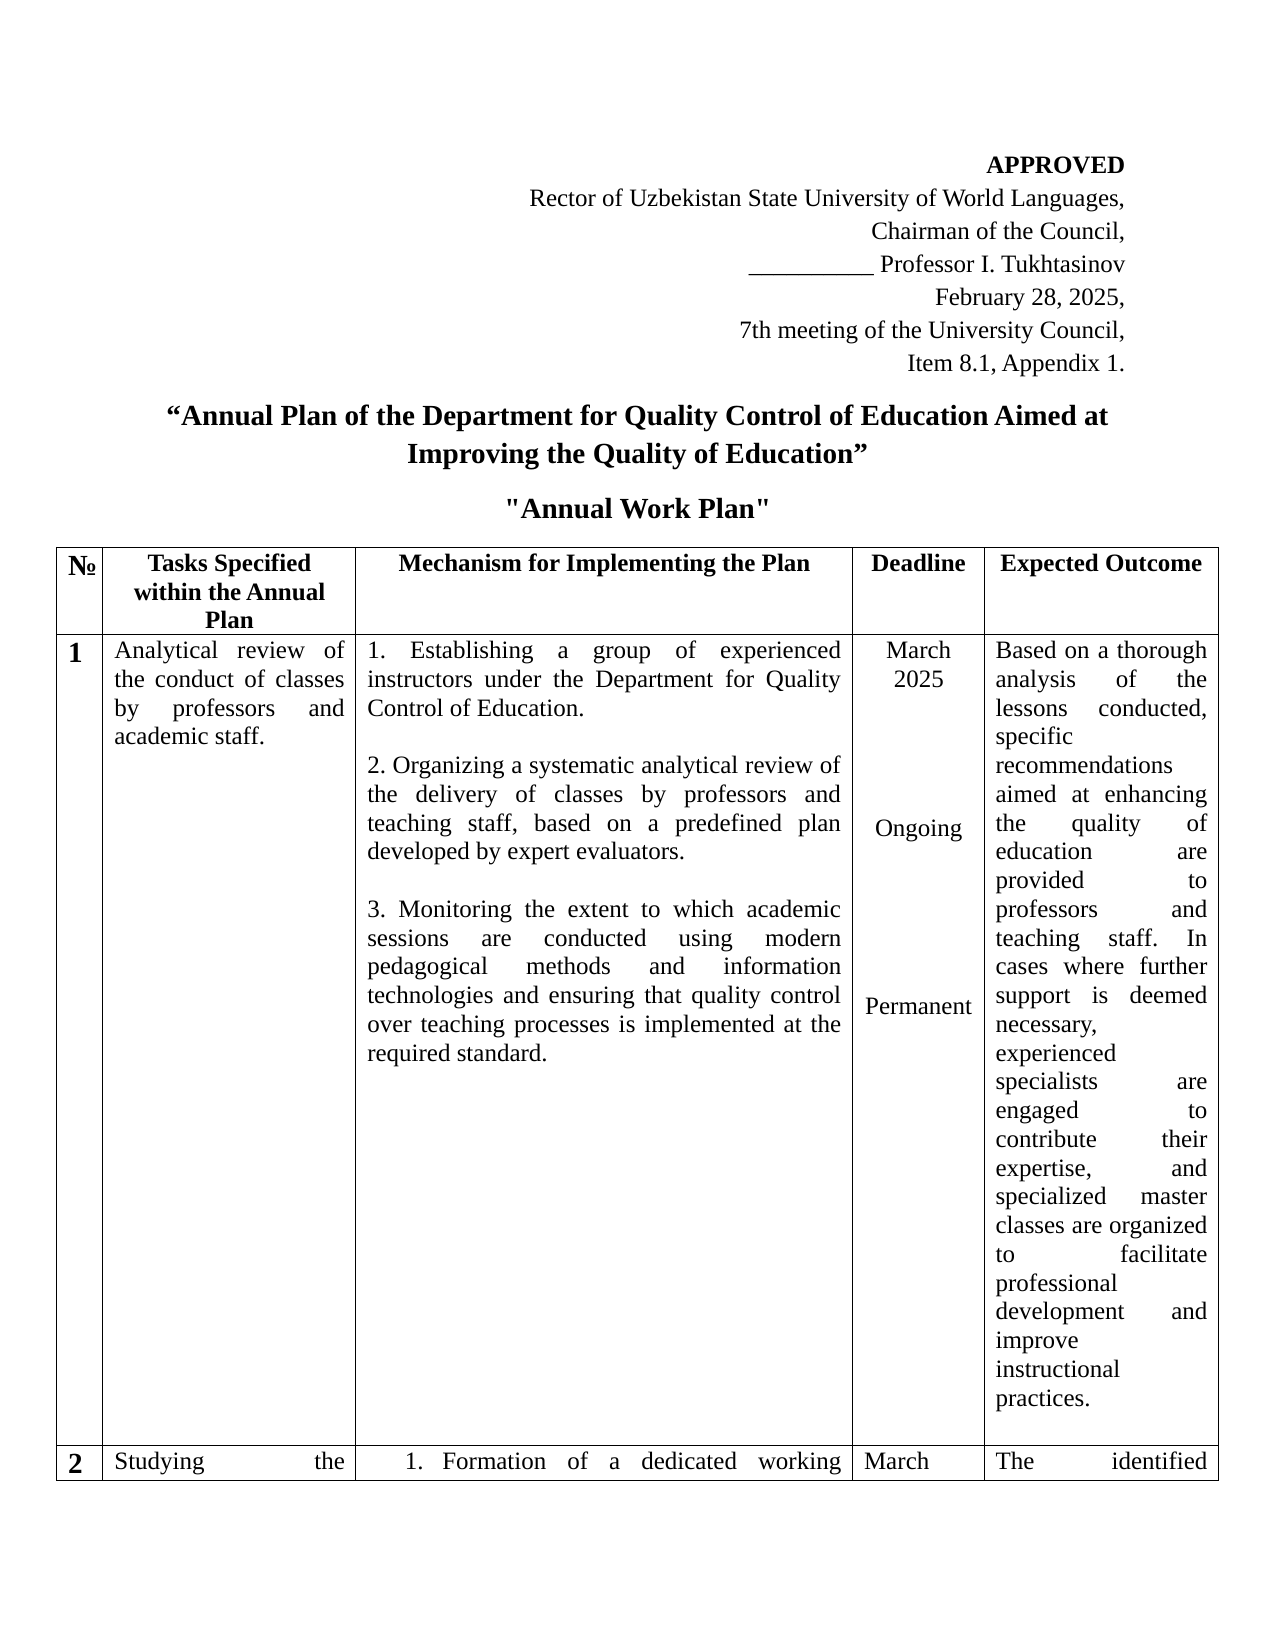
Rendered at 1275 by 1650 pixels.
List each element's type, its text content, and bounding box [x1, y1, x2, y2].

table_cell 1 [57, 635, 102, 1445]
table_cell 2 [57, 1446, 102, 1479]
table_header Expected Outcome [985, 548, 1218, 634]
table_cell Analytical review of the conduct of classes by professors and academic staff. [103, 635, 355, 1445]
text APPROVED Rector of Uzbekistan State University of World Languages, Chairman of the Council, __________ Professor I. Tukhtasinov February 28, 2025, 7th meeting of the University Council, Item 8.1, Appendix 1. [150, 150, 1125, 377]
table_cell March 2025 Ongoing Permanent [853, 635, 984, 1445]
table_cell 1. Establishing a group of experienced instructors under the Department for Quality Control of Education. 2. Organizing a systematic analytical review of the delivery of classes by professors and teaching staff, based on a predefined plan developed by expert evaluators. 3. Monitoring the extent to which academic sessions are conducted using modern pedagogical methods and information technologies and ensuring that quality control over teaching processes is implemented at the required standard. [356, 635, 852, 1445]
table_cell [985, 1446, 1218, 1479]
table_header № [57, 548, 102, 634]
table_header Tasks Specified within the Annual Plan [103, 548, 355, 634]
table_cell March 2025 [853, 1446, 984, 1479]
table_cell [103, 1446, 355, 1479]
text “Annual Plan of the Department for Quality Control of Education Aimed at Improving the Quality of Education” [150, 398, 1125, 470]
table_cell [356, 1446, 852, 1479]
table_cell Based on a thorough analysis of the lessons conducted, specific recommendations aimed at enhancing the quality of education are provided to professors and teaching staff. In cases where further support is deemed necessary, experienced specialists are engaged to contribute their expertise, and specialized master classes are organized to facilitate professional development and improve instructional practices. [985, 635, 1218, 1445]
table_header Mechanism for Implementing the Plan [356, 548, 852, 634]
table_header Deadline [853, 548, 984, 634]
text "Annual Work Plan" [150, 492, 1125, 525]
